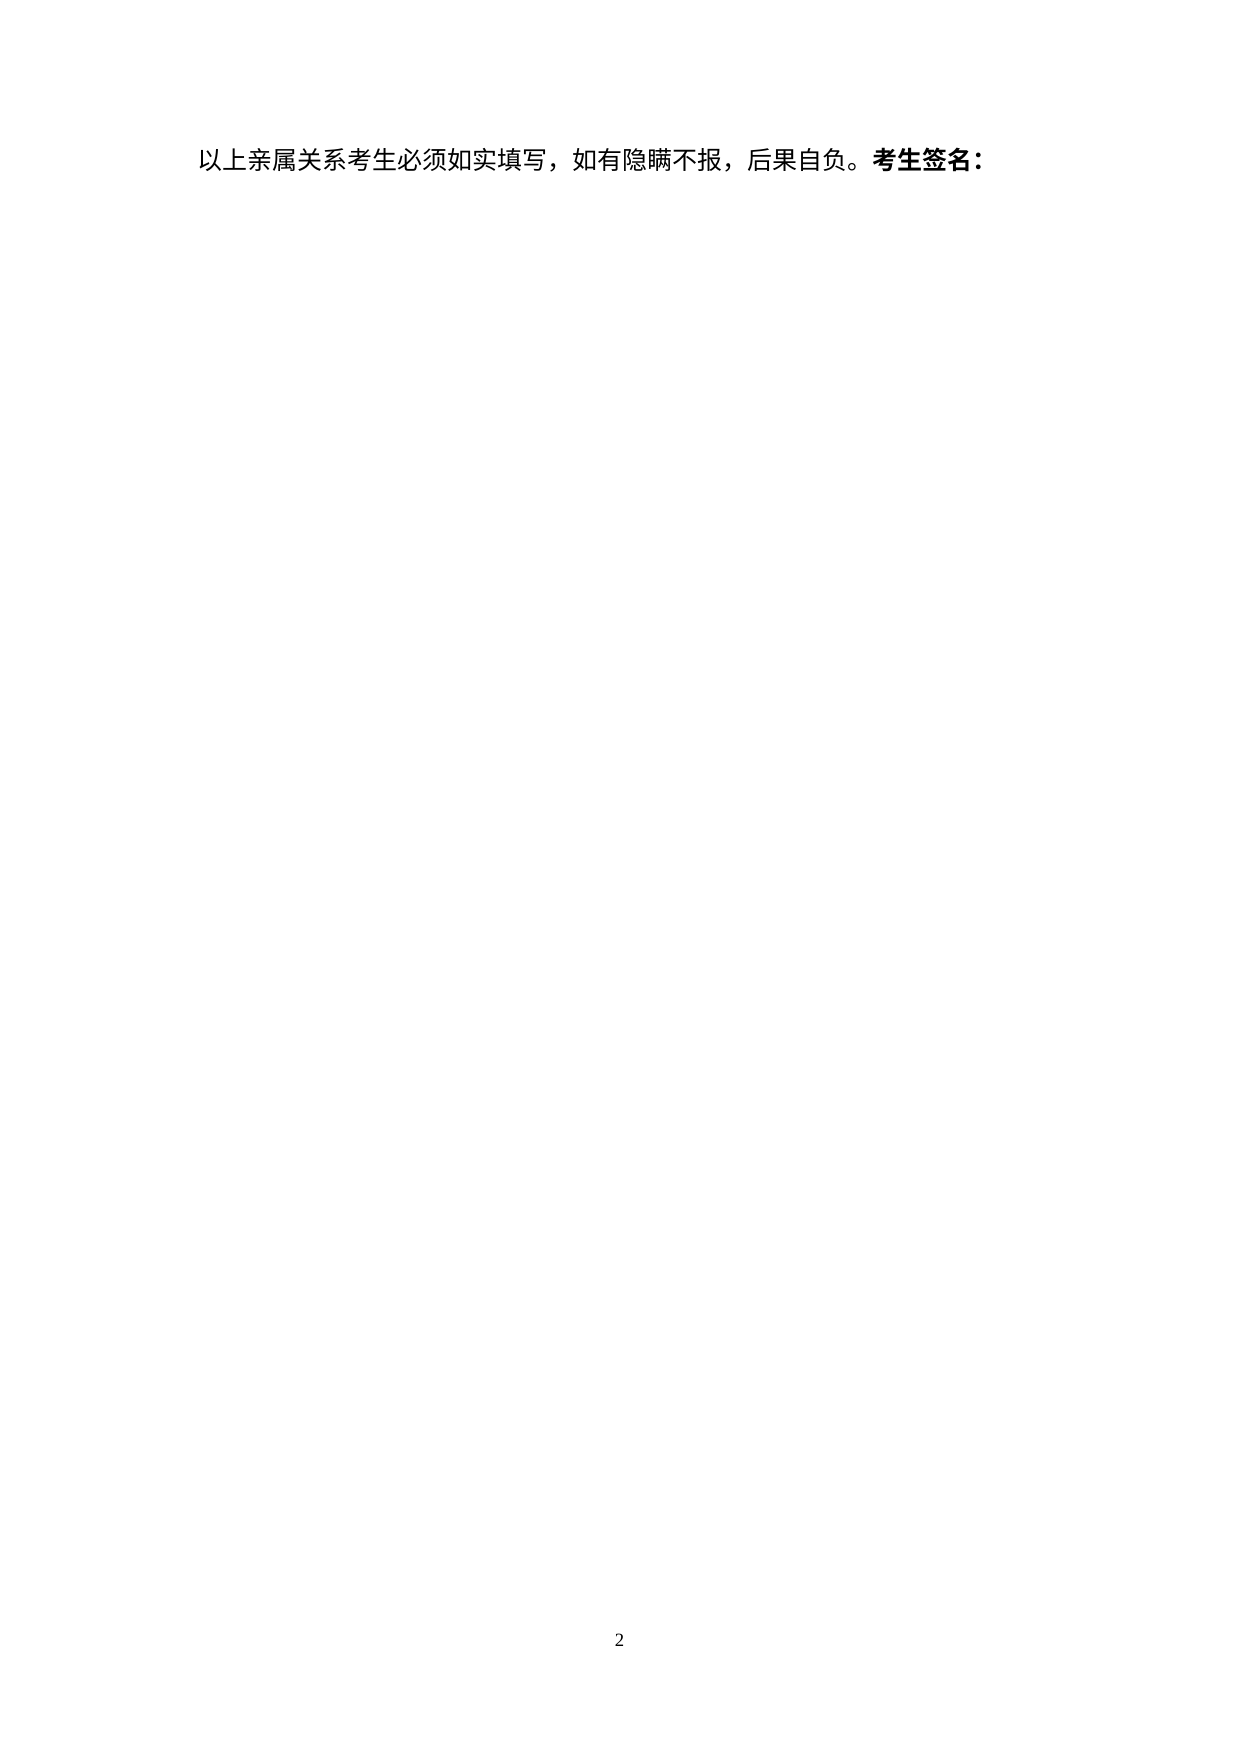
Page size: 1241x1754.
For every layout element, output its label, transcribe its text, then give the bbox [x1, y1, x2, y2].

text 以上亲属关系考生必须如实填写，如有隐瞒不报，后果自负。考生签名： [148, 126, 1093, 191]
